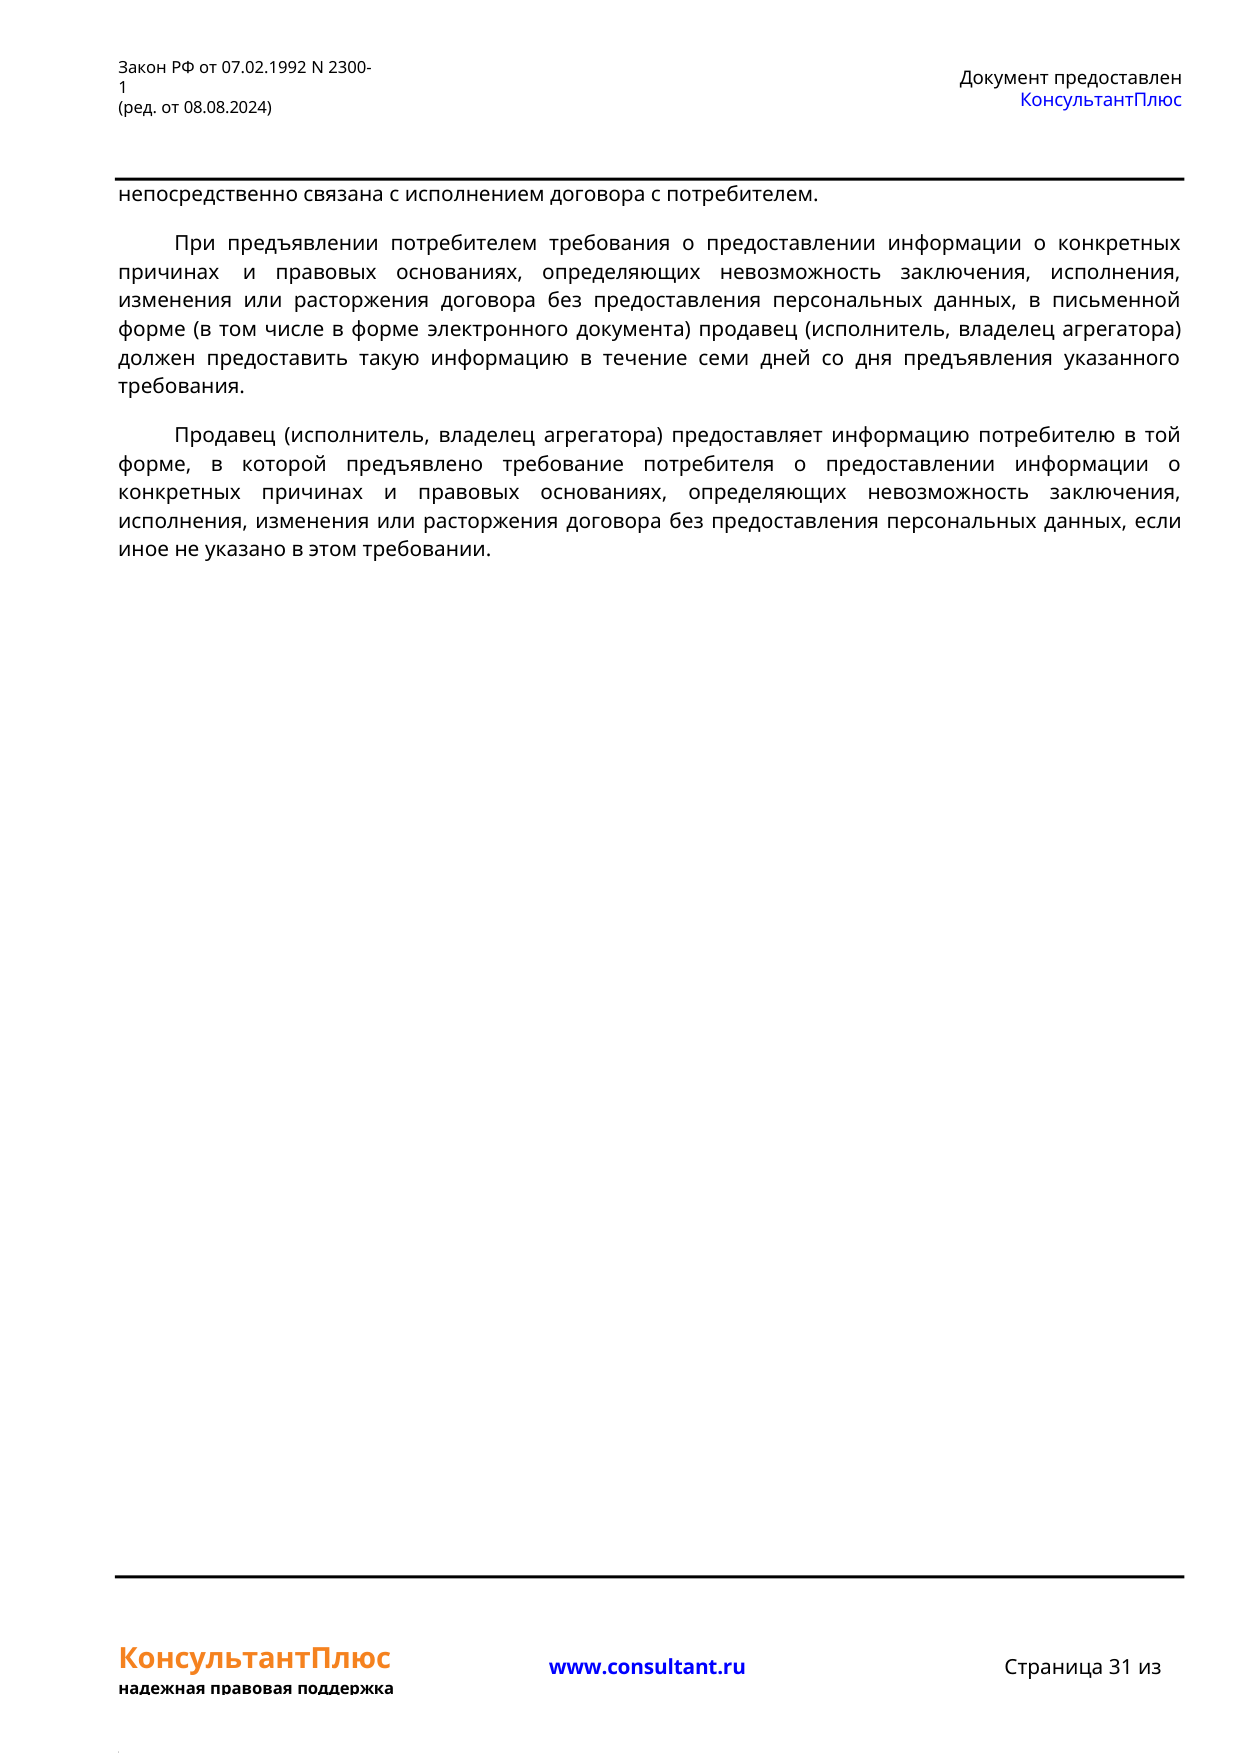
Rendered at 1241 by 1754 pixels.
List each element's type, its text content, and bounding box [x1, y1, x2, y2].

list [118, 179, 1181, 208]
text При предъявлении потребителем требования о предоставлении информации о конкретных причинах и правовых основаниях, определяющих невозможность заключения, исполнения, изменения или расторжения договора без предоставления персональных данных, в письменной форме (в том числе в форме электронного документа) продавец (исполнитель, владелец агрегатора) должен предоставить такую информацию в течение семи дней со дня предъявления указанного требования. [118, 228, 1182, 400]
text Продавец (исполнитель, владелец агрегатора) предоставляет информацию потребителю в той форме, в которой предъявлено требование потребителя о предоставлении информации о конкретных причинах и правовых основаниях, определяющих невозможность заключения, исполнения, изменения или расторжения договора без предоставления персональных данных, если иное не указано в этом требовании. [118, 421, 1182, 563]
